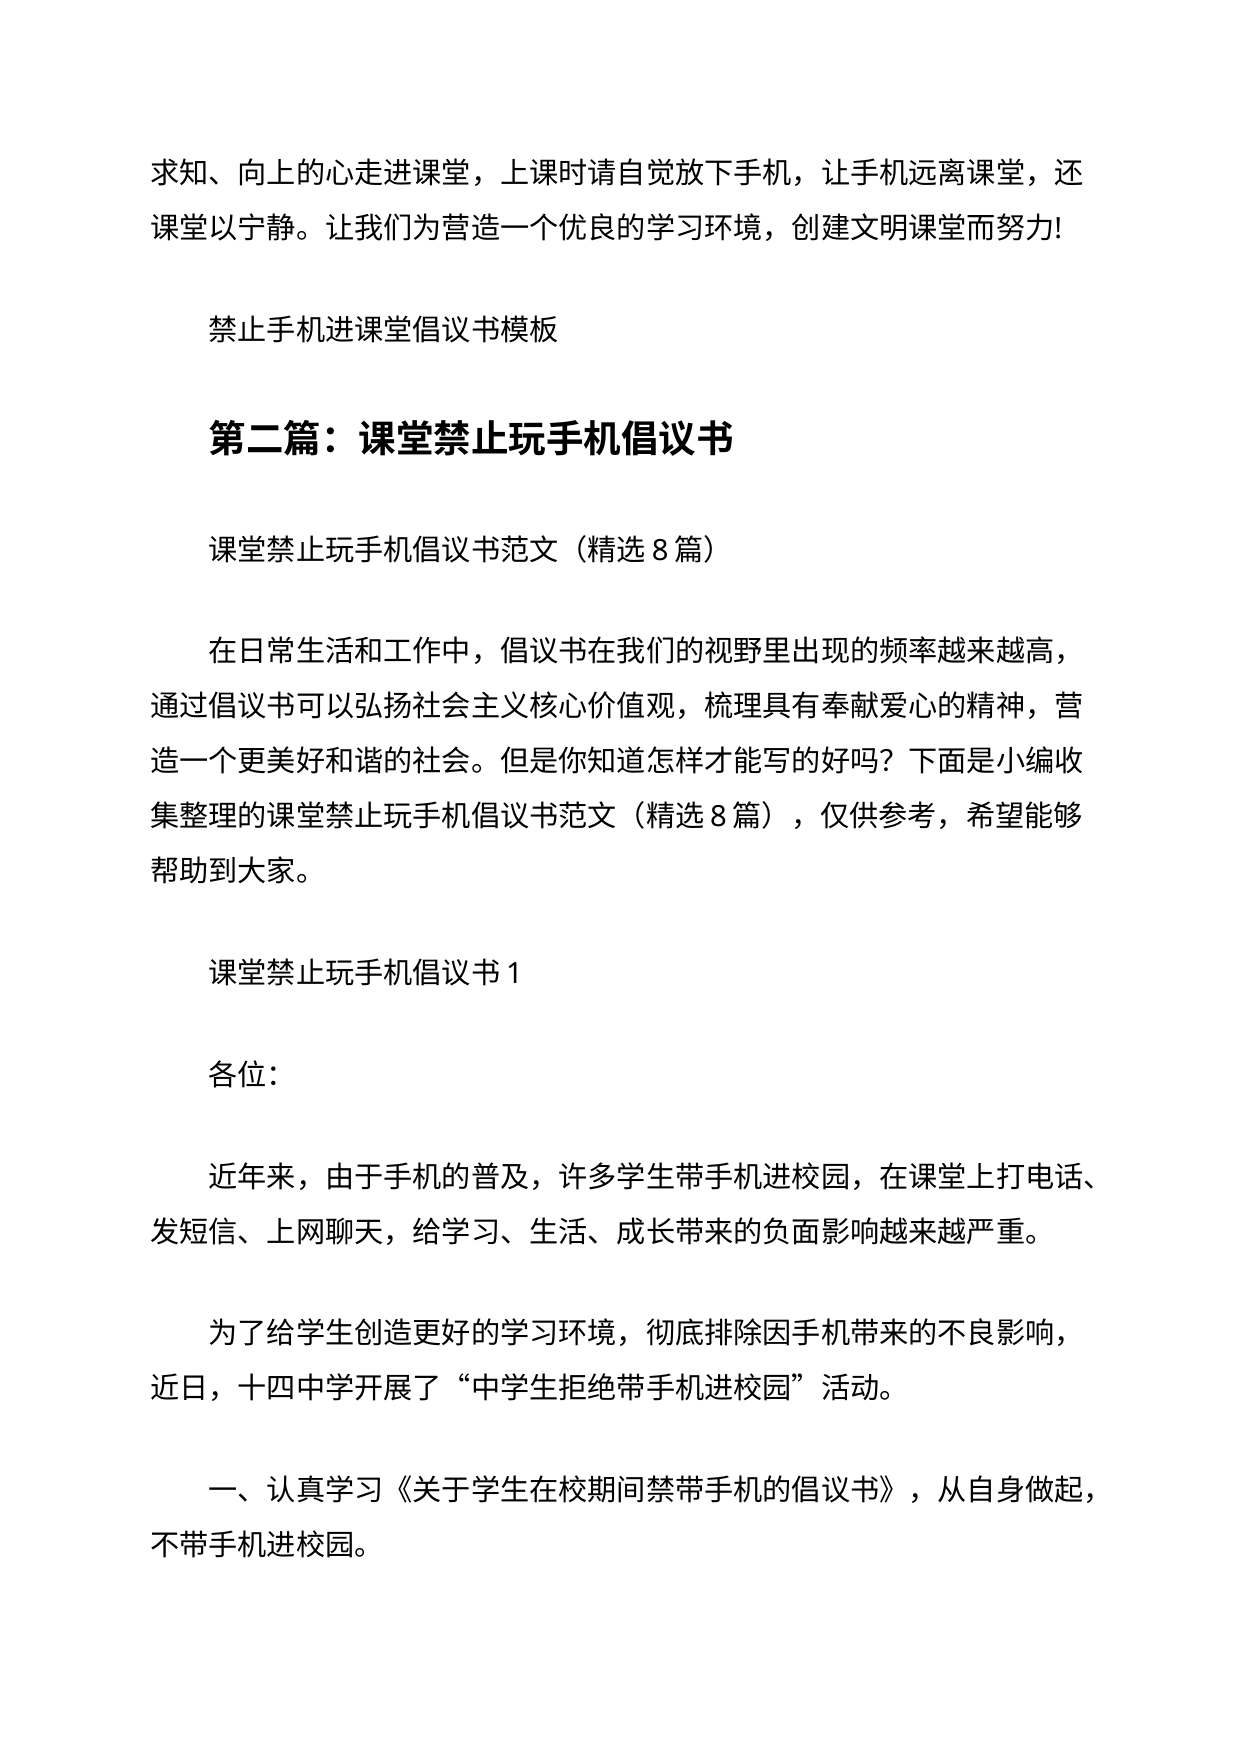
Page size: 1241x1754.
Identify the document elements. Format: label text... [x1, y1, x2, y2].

text 为了给学生创造更好的学习环境，彻底排除因手机带来的不良影响，近日，十四中学开展了“中学生拒绝带手机进校园”活动。 [150, 1310, 1090, 1407]
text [150, 150, 1090, 247]
text 课堂禁止玩手机倡议书范文（精选8篇） [150, 526, 1090, 568]
text 禁止手机进课堂倡议书模板 [150, 307, 1090, 349]
text 第二篇：课堂禁止玩手机倡议书 [150, 409, 1090, 463]
text 各位： [150, 1051, 1090, 1094]
text 一、认真学习《关于学生在校期间禁带手机的倡议书》，从自身做起，不带手机进校园。 [150, 1467, 1090, 1564]
text 在日常生活和工作中，倡议书在我们的视野里出现的频率越来越高，通过倡议书可以弘扬社会主义核心价值观，梳理具有奉献爱心的精神，营造一个更美好和谐的社会。但是你知道怎样才能写的好吗？下面是小编收集整理的课堂禁止玩手机倡议书范文（精选8篇），仅供参考，希望能够帮助到大家。 [150, 628, 1090, 890]
text 近年来，由于手机的普及，许多学生带手机进校园，在课堂上打电话、发短信、上网聊天，给学习、生活、成长带来的负面影响越来越严重。 [150, 1153, 1090, 1250]
text 课堂禁止玩手机倡议书1 [150, 949, 1090, 992]
